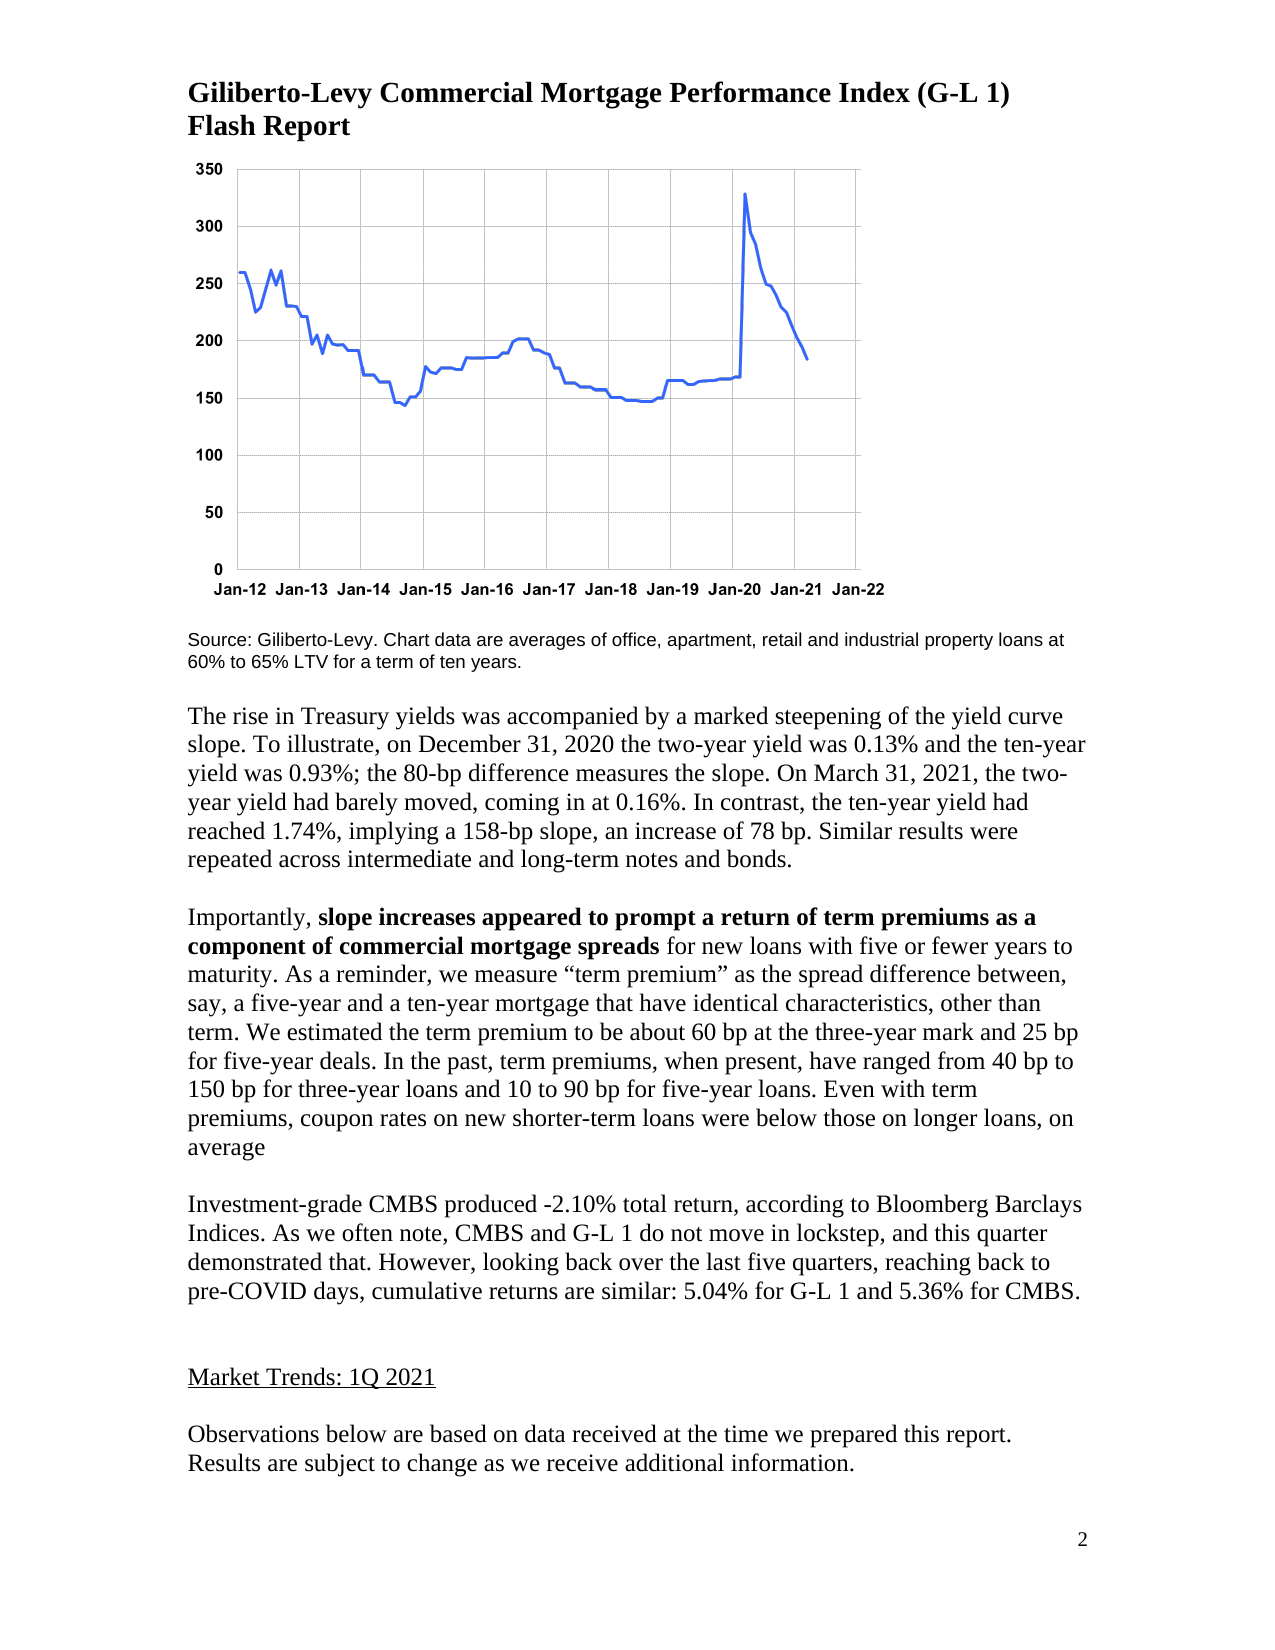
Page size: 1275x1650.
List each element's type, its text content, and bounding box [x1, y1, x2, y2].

text Observations below are based on data received at the time we prepared this report. Results are subject to change as we receive additional information. [187, 1419, 1087, 1477]
text Importantly, slope increases appeared to prompt a return of term premiums as a component of commercial mortgage spreads for new loans with five or fewer years to maturity. As a reminder, we measure “term premium” as the spread difference between, say, a five-year and a ten-year mortgage that have identical characteristics, other than term. We estimated the term premium to be about 60 bp at the three-year mark and 25 bp for five-year deals. In the past, term premiums, when present, have ranged from 40 bp to 150 bp for three-year loans and 10 to 90 bp for five-year loans. Even with term premiums, coupon rates on new shorter-term loans were below those on longer loans, on average [187, 902, 1087, 1161]
text Market Trends: 1Q 2021 [187, 1362, 1087, 1391]
text Investment-grade CMBS produced -2.10% total return, according to Bloomberg Barclays Indices. As we often note, CMBS and G-L 1 do not move in lockstep, and this quarter demonstrated that. However, looking back over the last five quarters, reaching back to pre-COVID days, cumulative returns are similar: 5.04% for G-L 1 and 5.36% for CMBS. [187, 1189, 1087, 1304]
text The rise in Treasury yields was accompanied by a marked steepening of the yield curve slope. To illustrate, on December 31, 2020 the two-year yield was 0.13% and the ten-year yield was 0.93%; the 80-bp difference measures the slope. On March 31, 2021, the two-year yield had barely moved, coming in at 0.16%. In contrast, the ten-year yield had reached 1.74%, implying a 158-bp slope, an increase of 78 bp. Similar results were repeated across intermediate and long-term notes and bonds. [187, 701, 1087, 873]
text Source: Giliberto-Levy. Chart data are averages of office, apartment, retail and industrial property loans at 60% to 65% LTV for a term of ten years. [187, 629, 1087, 672]
picture [187, 150, 892, 629]
